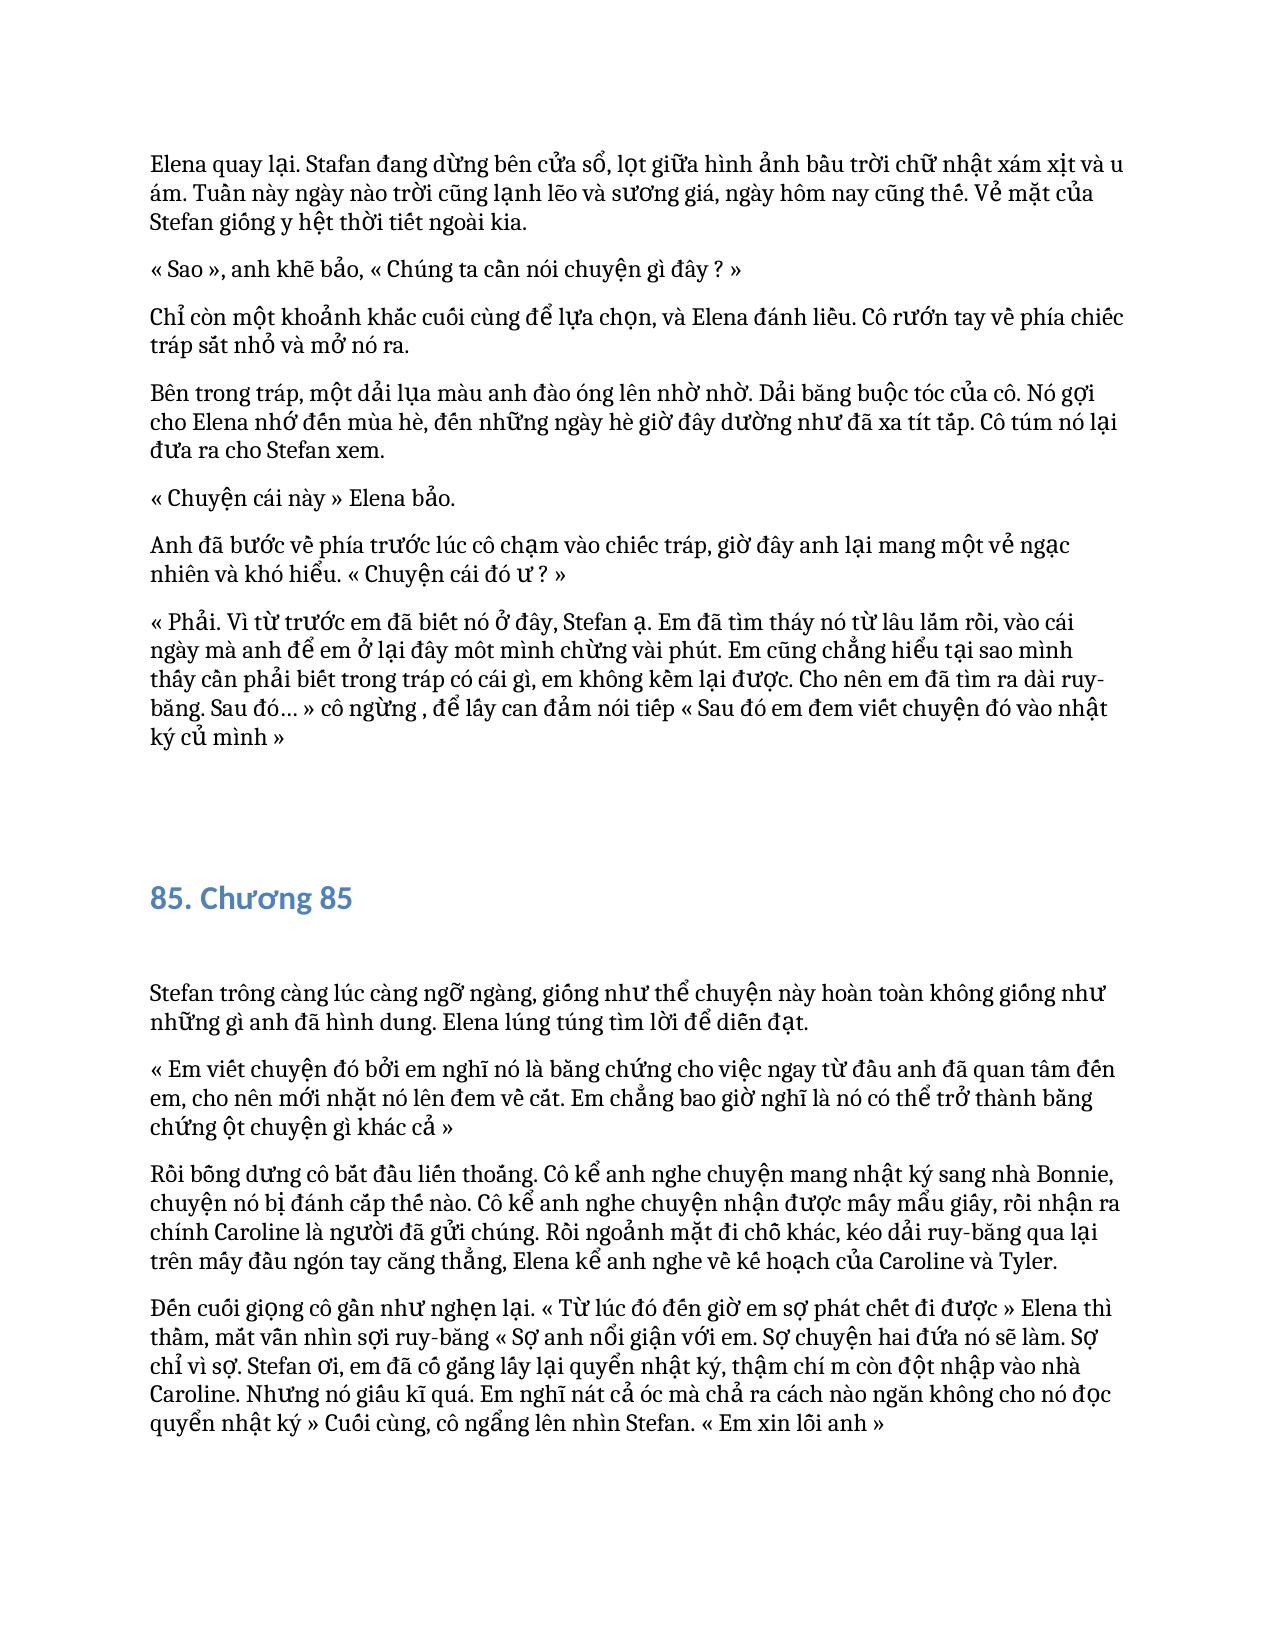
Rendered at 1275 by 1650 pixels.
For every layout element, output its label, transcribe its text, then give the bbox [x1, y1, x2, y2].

text Anh đã bước về phía trước lúc cô chạm vào chiếc tráp, giờ đây anh lại mang một vẻ ngạc nhiên và khó hiểu. « Chuyện cái đó ư ? » [150, 531, 1125, 589]
text « Em viết chuyện đó bởi em nghĩ nó là bằng chứng cho việc ngay từ đầu anh đã quan tâm đến em, cho nên mới nhặt nó lên đem về cắt. Em chẳng bao giờ nghĩ là nó có thể trở thành bằng chứng ột chuyện gì khác cả » [150, 1055, 1125, 1142]
text « Chuyện cái này » Elena bảo. [150, 484, 1125, 512]
text Chỉ còn một khoảnh khắc cuối cùng để lựa chọn, và Elena đánh liều. Cô rướn tay về phía chiếc tráp sắt nhỏ và mở nó ra. [150, 302, 1125, 360]
text Stefan trông càng lúc càng ngỡ ngàng, giống như thể chuyện này hoàn toàn không giống như những gì anh đã hình dung. Elena lúng túng tìm lời để diễn đạt. [150, 922, 1125, 1037]
subtitle 85. Chương 85 [150, 877, 1125, 918]
text Đến cuối giọng cô gần như nghẹn lại. « Từ lúc đó đến giờ em sợ phát chết đi được » Elena thì thầm, mắt vẫn nhìn sợi ruy-băng « Sợ anh nổi giận với em. Sợ chuyện hai đứa nó sẽ làm. Sợ chỉ vì sợ. Stefan ơi, em đã cố gắng lấy lại quyển nhật ký, thậm chí m còn đột nhập vào nhà Caroline. Nhưng nó giấu kĩ quá. Em nghĩ nát cả óc mà chả ra cách nào ngăn không cho nó đọc quyển nhật ký » Cuối cùng, cô ngẩng lên nhìn Stefan. « Em xin lỗi anh » [150, 1294, 1125, 1438]
text « Phải. Vì từ trước em đã biết nó ở đây, Stefan ạ. Em đã tìm tháy nó từ lâu lắm rồi, vào cái ngày mà anh để em ở lại đây môt mình chừng vài phút. Em cũng chẳng hiểu tại sao mình thấy cần phải biết trong tráp có cái gì, em không kềm lại được. Cho nên em đã tìm ra dài ruy-băng. Sau đó… » cô ngừng , để lấy can đảm nói tiếp « Sau đó em đem viết chuyện đó vào nhật ký củ mình » [150, 607, 1125, 751]
text Elena quay lại. Stafan đang dừng bên cửa sổ, lọt giữa hình ảnh bầu trời chữ nhật xám xịt và u ám. Tuần này ngày nào trời cũng lạnh lẽo và sương giá, ngày hôm nay cũng thế. Vẻ mặt của Stefan giống y hệt thời tiết ngoài kia. [150, 150, 1125, 236]
text Rồi bỗng dưng cô bắt đầu liến thoắng. Cô kể anh nghe chuyện mang nhật ký sang nhà Bonnie, chuyện nó bị đánh cắp thế nào. Cô kể anh nghe chuyện nhận được mấy mẩu giấy, rồi nhận ra chính Caroline là người đã gửi chúng. Rồi ngoảnh mặt đi chỗ khác, kéo dải ruy-băng qua lại trên mấy đầu ngón tay căng thẳng, Elena kể anh nghe về kế hoạch của Caroline và Tyler. [150, 1160, 1125, 1275]
text Bên trong tráp, một dải lụa màu anh đào óng lên nhờ nhờ. Dải băng buộc tóc của cô. Nó gợi cho Elena nhớ đến mùa hè, đến những ngày hè giờ đây dường như đã xa tít tắp. Cô túm nó lại đưa ra cho Stefan xem. [150, 379, 1125, 465]
text « Sao », anh khẽ bảo, « Chúng ta cần nói chuyện gì đây ? » [150, 255, 1125, 284]
